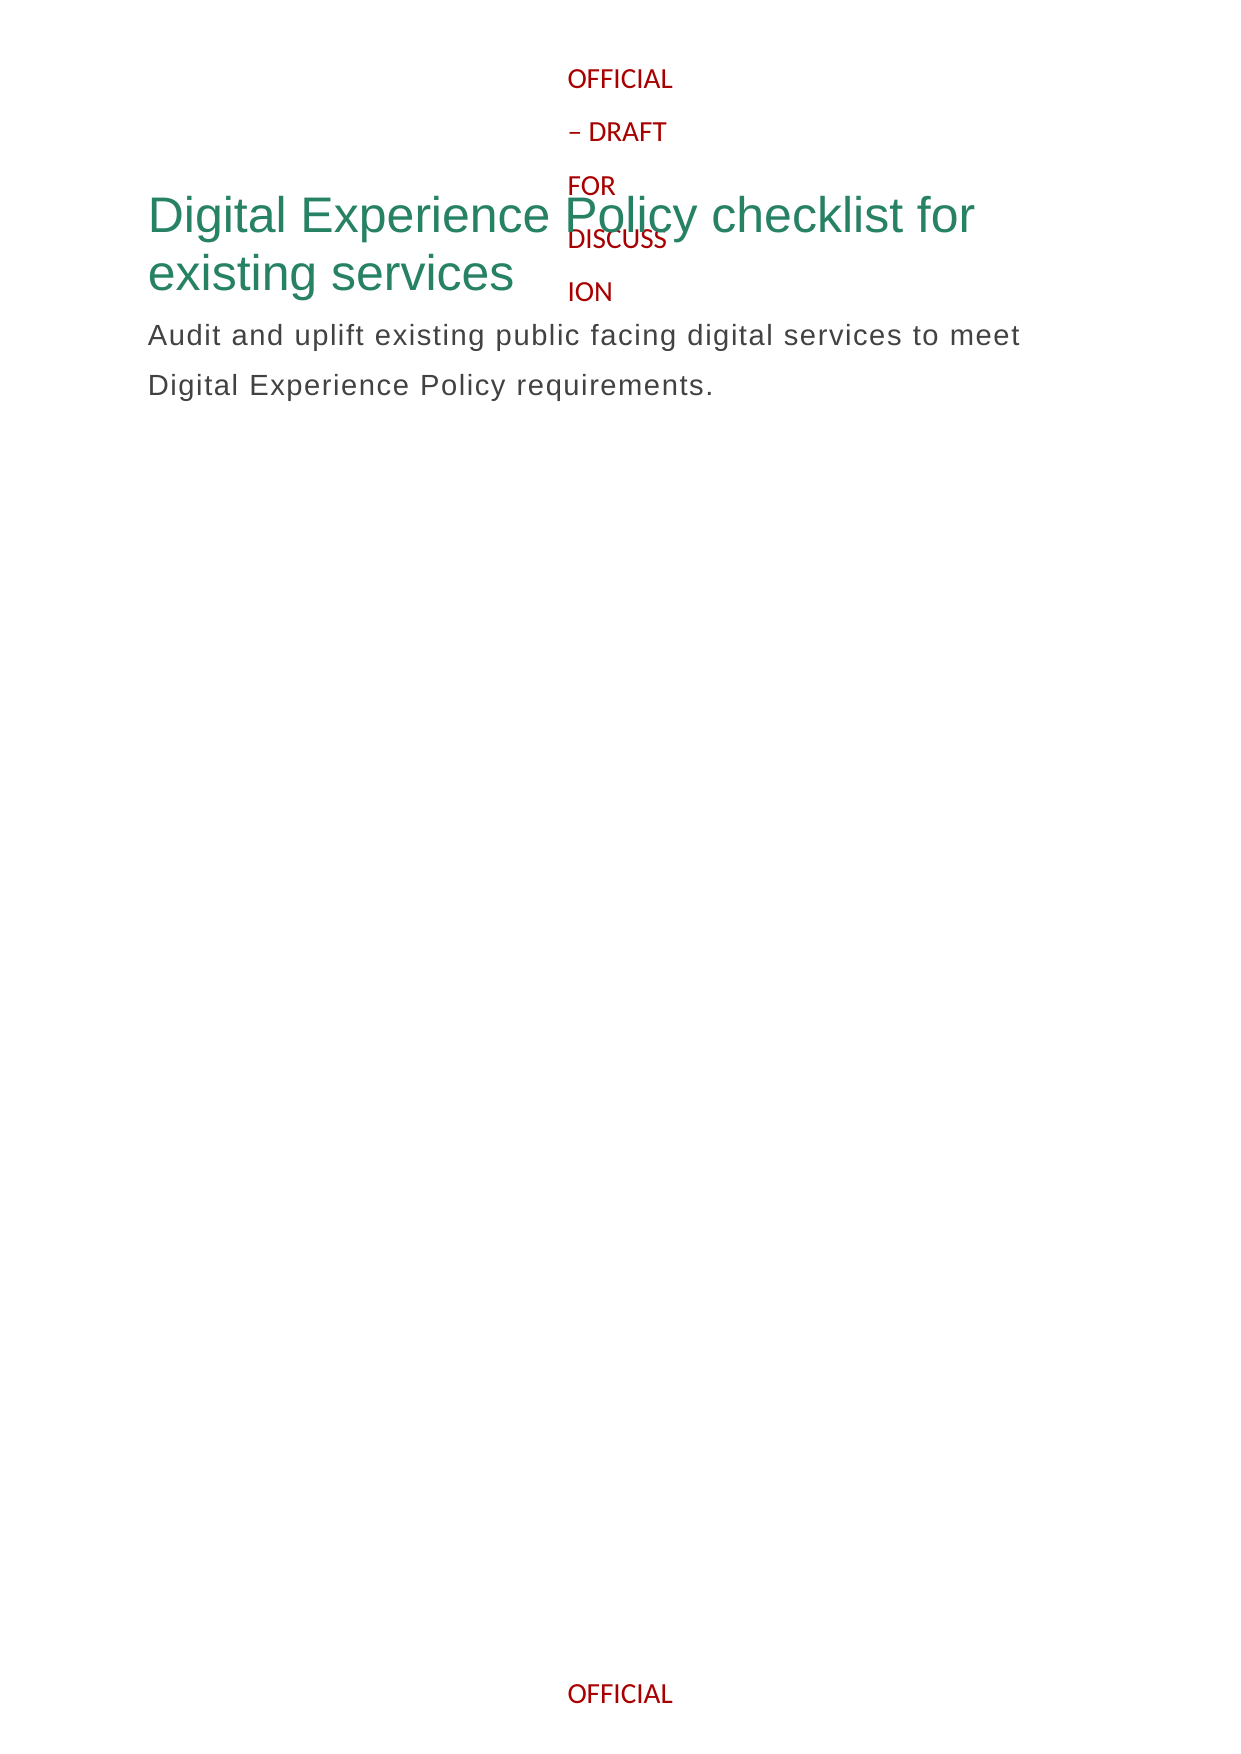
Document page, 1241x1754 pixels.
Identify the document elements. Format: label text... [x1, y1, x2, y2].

title Digital Experience Policy checklist for existing services [148, 186, 1092, 301]
subtitle Audit and uplift existing public facing digital services to meet Digital Experience Policy requirements. [148, 317, 1092, 401]
